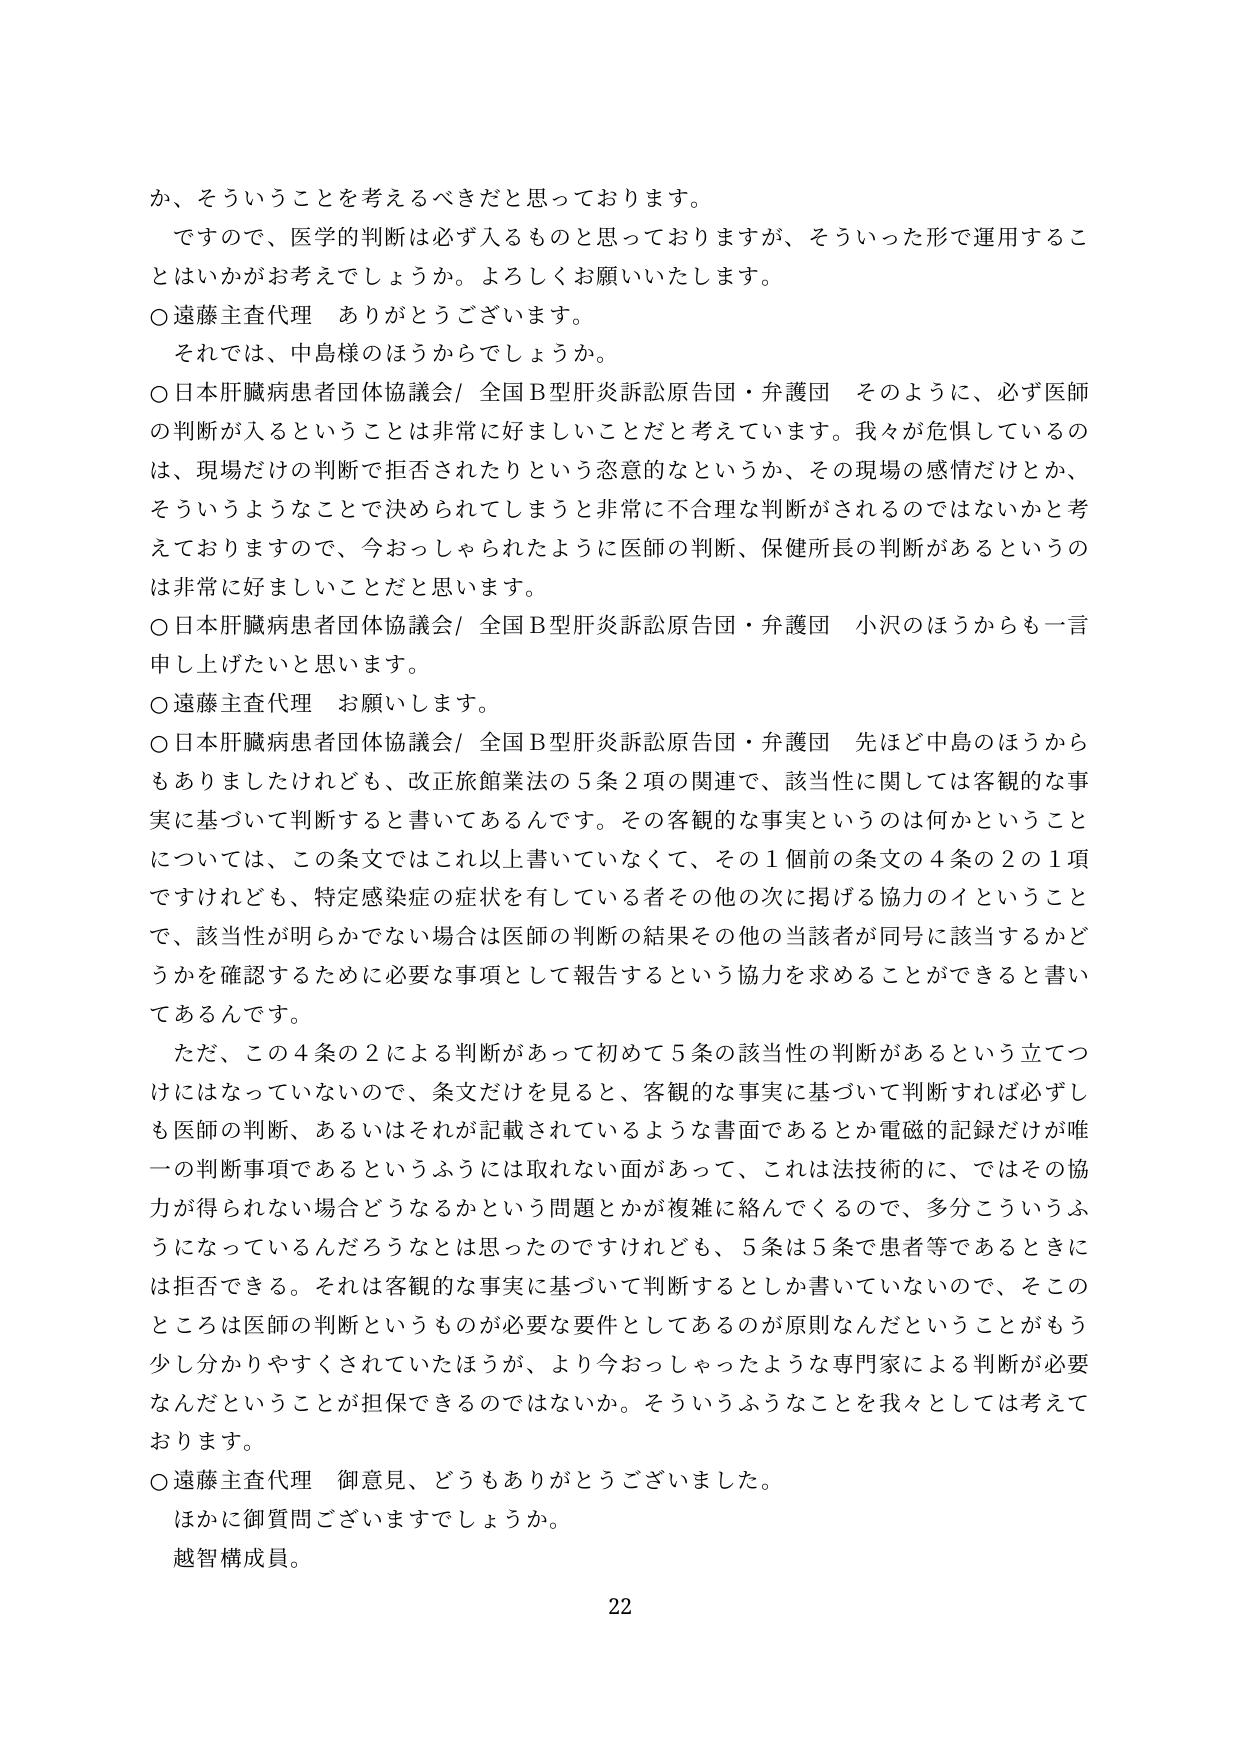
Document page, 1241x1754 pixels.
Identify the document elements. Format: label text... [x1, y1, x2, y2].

text 越智構成員。 [149, 1537, 1091, 1576]
text ○日本肝臓病患者団体協議会/全国Ｂ型肝炎訴訟原告団・弁護団 小沢のほうからも一言申し上げたいと思います。 [149, 605, 1091, 683]
text ○日本肝臓病患者団体協議会/全国Ｂ型肝炎訴訟原告団・弁護団 先ほど中島のほうからもありましたけれども、改正旅館業法の５条２項の関連で、該当性に関しては客観的な事実に基づいて判断すると書いてあるんです。その客観的な事実というのは何かということについては、この条文ではこれ以上書いていなくて、その１個前の条文の４条の２の１項ですけれども、特定感染症の症状を有している者その他の次に掲げる協力のイということで、該当性が明らかでない場合は医師の判断の結果その他の当該者が同号に該当するかどうかを確認するために必要な事項として報告するという協力を求めることができると書いてあるんです。 [149, 722, 1091, 1032]
text ですので、医学的判断は必ず入るものと思っておりますが、そういった形で運用することはいかがお考えでしょうか。よろしくお願いいたします。 [149, 216, 1091, 294]
text ○遠藤主査代理 御意見、どうもありがとうございました。 [149, 1460, 1091, 1499]
text ○遠藤主査代理 ありがとうございます。 [149, 294, 1091, 333]
text ○遠藤主査代理 お願いします。 [149, 683, 1091, 722]
text それでは、中島様のほうからでしょうか。 [149, 333, 1091, 372]
text ほかに御質問ございますでしょうか。 [149, 1499, 1091, 1537]
text ただ、この４条の２による判断があって初めて５条の該当性の判断があるという立てつけにはなっていないので、条文だけを見ると、客観的な事実に基づいて判断すれば必ずしも医師の判断、あるいはそれが記載されているような書面であるとか電磁的記録だけが唯一の判断事項であるというふうには取れない面があって、これは法技術的に、ではその協力が得られない場合どうなるかという問題とかが複雑に絡んでくるので、多分こういうふうになっているんだろうなとは思ったのですけれども、５条は５条で患者等であるときには拒否できる。それは客観的な事実に基づいて判断するとしか書いていないので、そこのところは医師の判断というものが必要な要件としてあるのが原則なんだということがもう少し分かりやすくされていたほうが、より今おっしゃったような専門家による判断が必要なんだということが担保できるのではないか。そういうふうなことを我々としては考えております。 [149, 1032, 1091, 1460]
text ○日本肝臓病患者団体協議会/全国Ｂ型肝炎訴訟原告団・弁護団 そのように、必ず医師の判断が入るということは非常に好ましいことだと考えています。我々が危惧しているのは、現場だけの判断で拒否されたりという恣意的なというか、その現場の感情だけとか、そういうようなことで決められてしまうと非常に不合理な判断がされるのではないかと考えておりますので、今おっしゃられたように医師の判断、保健所長の判断があるというのは非常に好ましいことだと思います。 [149, 372, 1091, 605]
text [149, 178, 1091, 216]
